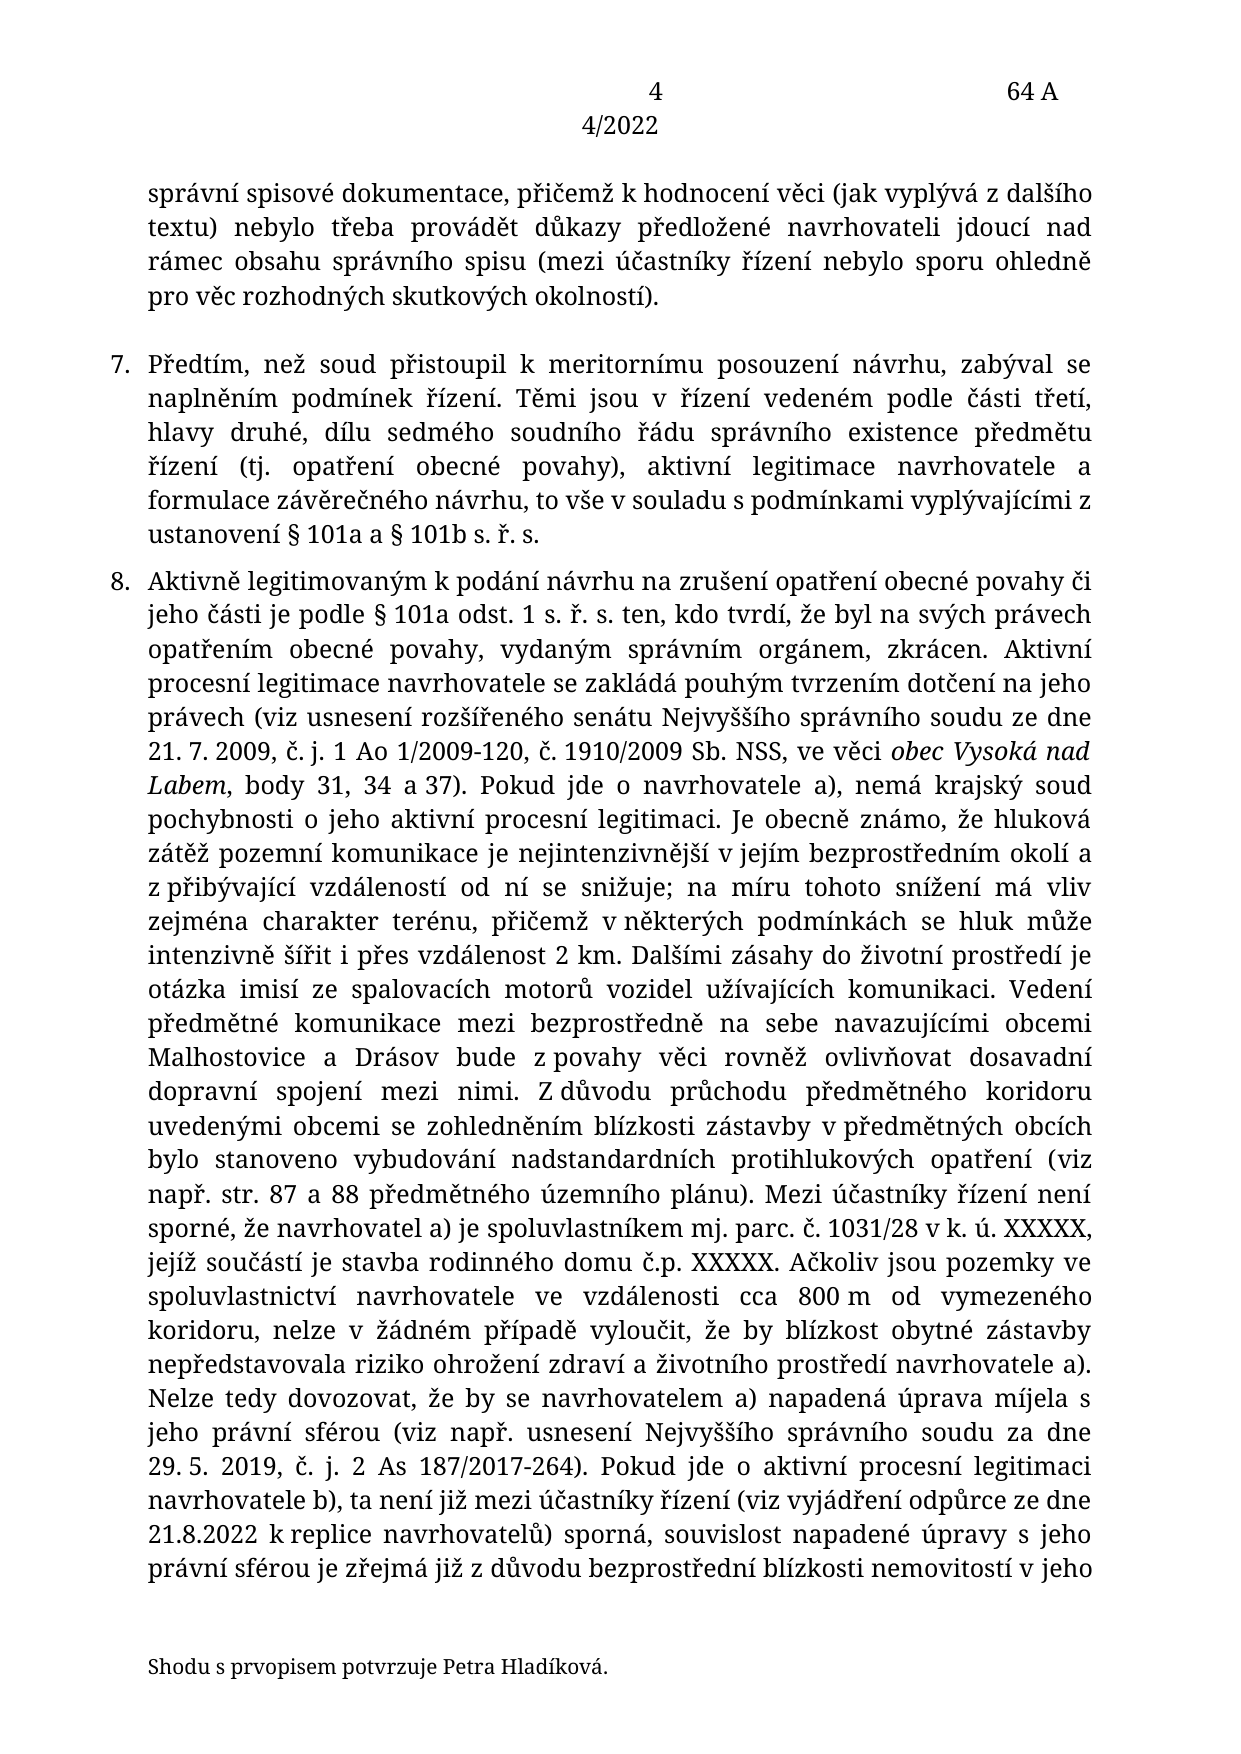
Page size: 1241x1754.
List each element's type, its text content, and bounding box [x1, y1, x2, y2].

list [110, 563, 1093, 1585]
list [110, 176, 1093, 312]
list Předtím, než soud přistoupil k meritornímu posouzení návrhu, zabýval se naplněním podmínek řízení. Těmi jsou v řízení vedeném podle části třetí, hlavy druhé, dílu sedmého soudního řádu správního existence předmětu řízení (tj. opatření obecné povahy), aktivní legitimace navrhovatele a formulace závěrečného návrhu, to vše v souladu s podmínkami vyplývajícími z ustanovení § 101a a § 101b s. ř. s. [110, 346, 1093, 551]
